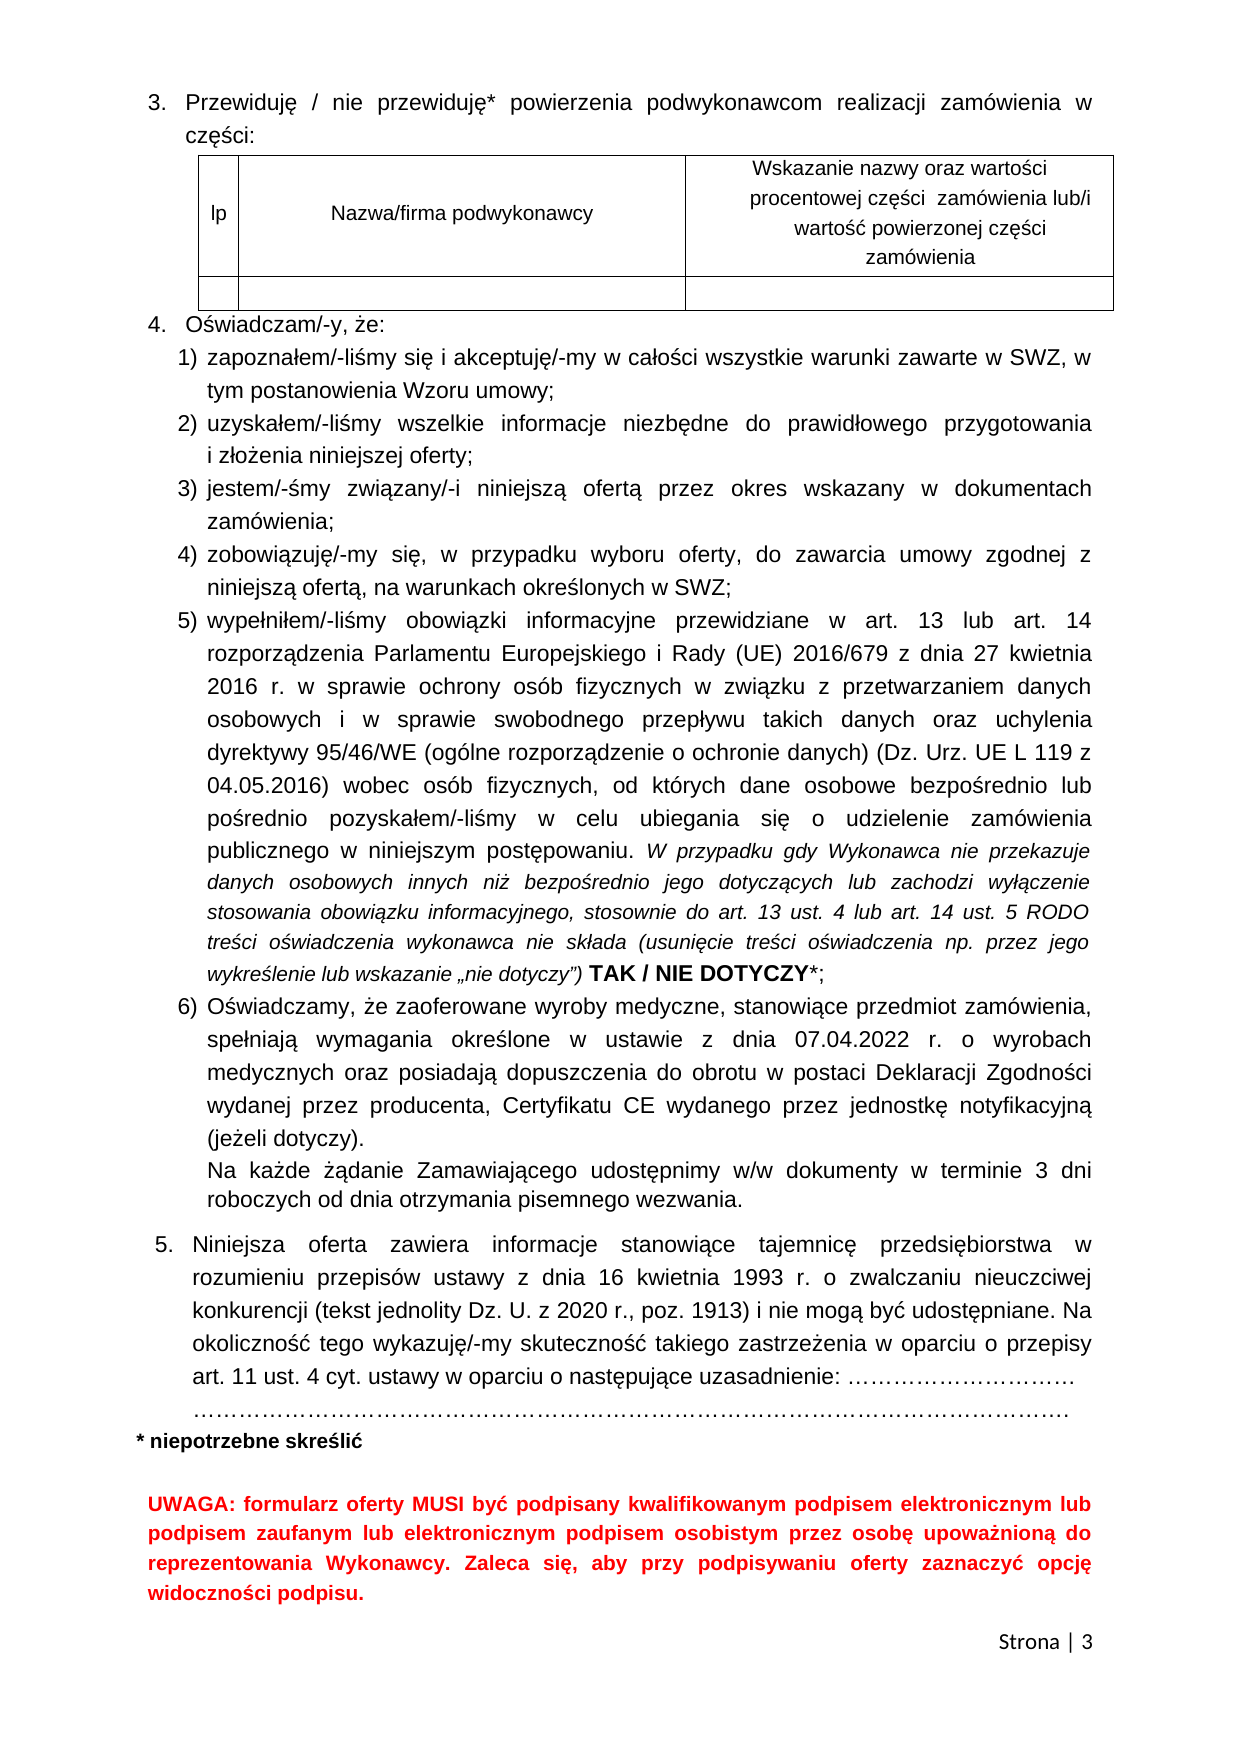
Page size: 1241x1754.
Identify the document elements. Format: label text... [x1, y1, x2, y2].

table_header lp [199, 156, 238, 276]
list Niniejsza oferta zawiera informacje stanowiące tajemnicę przedsiębiorstwa w rozumieniu przepisów ustawy z dnia 16 kwietnia 1993 r. o zwalczaniu nieuczciwej konkurencji (tekst jednolity Dz. U. z 2020 r., poz. 1913) i nie mogą być udostępniane. Na okoliczność tego wykazuję/-my skuteczność takiego zastrzeżenia w oparciu o przepisy art. 11 ust. 4 cyt. ustawy w oparciu o następujące uzasadnienie: ………………………… [154, 1231, 1092, 1389]
list uzyskałem/-liśmy wszelkie informacje niezbędne do prawidłowego przygotowania i złożenia niniejszej oferty; [177, 409, 1092, 469]
list Przewiduję / nie przewiduję* powierzenia podwykonawcom realizacji zamówienia w części: [148, 89, 1092, 148]
text UWAGA: formularz oferty MUSI być podpisany kwalifikowanym podpisem elektronicznym lub podpisem zaufanym lub elektronicznym podpisem osobistym przez osobę upoważnioną do reprezentowania Wykonawcy. Zaleca się, aby przy podpisywaniu oferty zaznaczyć opcję widoczności podpisu. [148, 1491, 1092, 1605]
list zobowiązuję/-my się, w przypadku wyboru oferty, do zawarcia umowy zgodnej z niniejszą ofertą, na warunkach określonych w SWZ; [177, 541, 1092, 600]
list wypełniłem/-liśmy obowiązki informacyjne przewidziane w art. 13 lub art. 14 rozporządzenia Parlamentu Europejskiego i Rady (UE) 2016/679 z dnia 27 kwietnia 2016 r. w sprawie ochrony osób fizycznych w związku z przetwarzaniem danych osobowych i w sprawie swobodnego przepływu takich danych oraz uchylenia dyrektywy 95/46/WE (ogólne rozporządzenie o ochronie danych) (Dz. Urz. UE L 119 z 04.05.2016) wobec osób fizycznych, od których dane osobowe bezpośrednio lub pośrednio pozyskałem/-liśmy w celu ubiegania się o udzielenie zamówienia publicznego w niniejszym postępowaniu. W przypadku gdy Wykonawca nie przekazuje danych osobowych innych niż bezpośrednio jego dotyczących lub zachodzi wyłączenie stosowania obowiązku informacyjnego, stosownie do art. 13 ust. 4 lub art. 14 ust. 5 RODO treści oświadczenia wykonawca nie składa (usunięcie treści oświadczenia np. przez jego wykreślenie lub wskazanie „nie dotyczy”) TAK / NIE DOTYCZY*; [177, 607, 1092, 986]
text ……………………………………………………………………………………………………. [192, 1396, 1092, 1422]
table_header Wskazanie nazwy oraz wartości procentowej części zamówienia lub/i wartość powierzonej części zamówienia [686, 156, 1113, 276]
list Oświadczamy, że zaoferowane wyroby medyczne, stanowiące przedmiot zamówienia, spełniają wymagania określone w ustawie z dnia 07.04.2022 r. o wyrobach medycznych oraz posiadają dopuszczenia do obrotu w postaci Deklaracji Zgodności wydanej przez producenta, Certyfikatu CE wydanego przez jednostkę notyfikacyjną (jeżeli dotyczy). [177, 993, 1092, 1151]
table_cell [239, 277, 685, 310]
list Oświadczam/-y, że: [148, 311, 1092, 337]
list Na każde żądanie Zamawiającego udostępnimy w/w dokumenty w terminie 3 dni roboczych od dnia otrzymania pisemnego wezwania. [207, 1157, 1092, 1212]
list zapoznałem/-liśmy się i akceptuję/-my w całości wszystkie warunki zawarte w SWZ, w tym postanowienia Wzoru umowy; [177, 344, 1092, 403]
list jestem/-śmy związany/-i niniejszą ofertą przez okres wskazany w dokumentach zamówienia; [177, 475, 1092, 534]
table_cell [686, 277, 1113, 310]
text * niepotrzebne skreślić [136, 1428, 1092, 1452]
table_header Nazwa/firma podwykonawcy [239, 156, 685, 276]
table_cell [199, 277, 238, 310]
